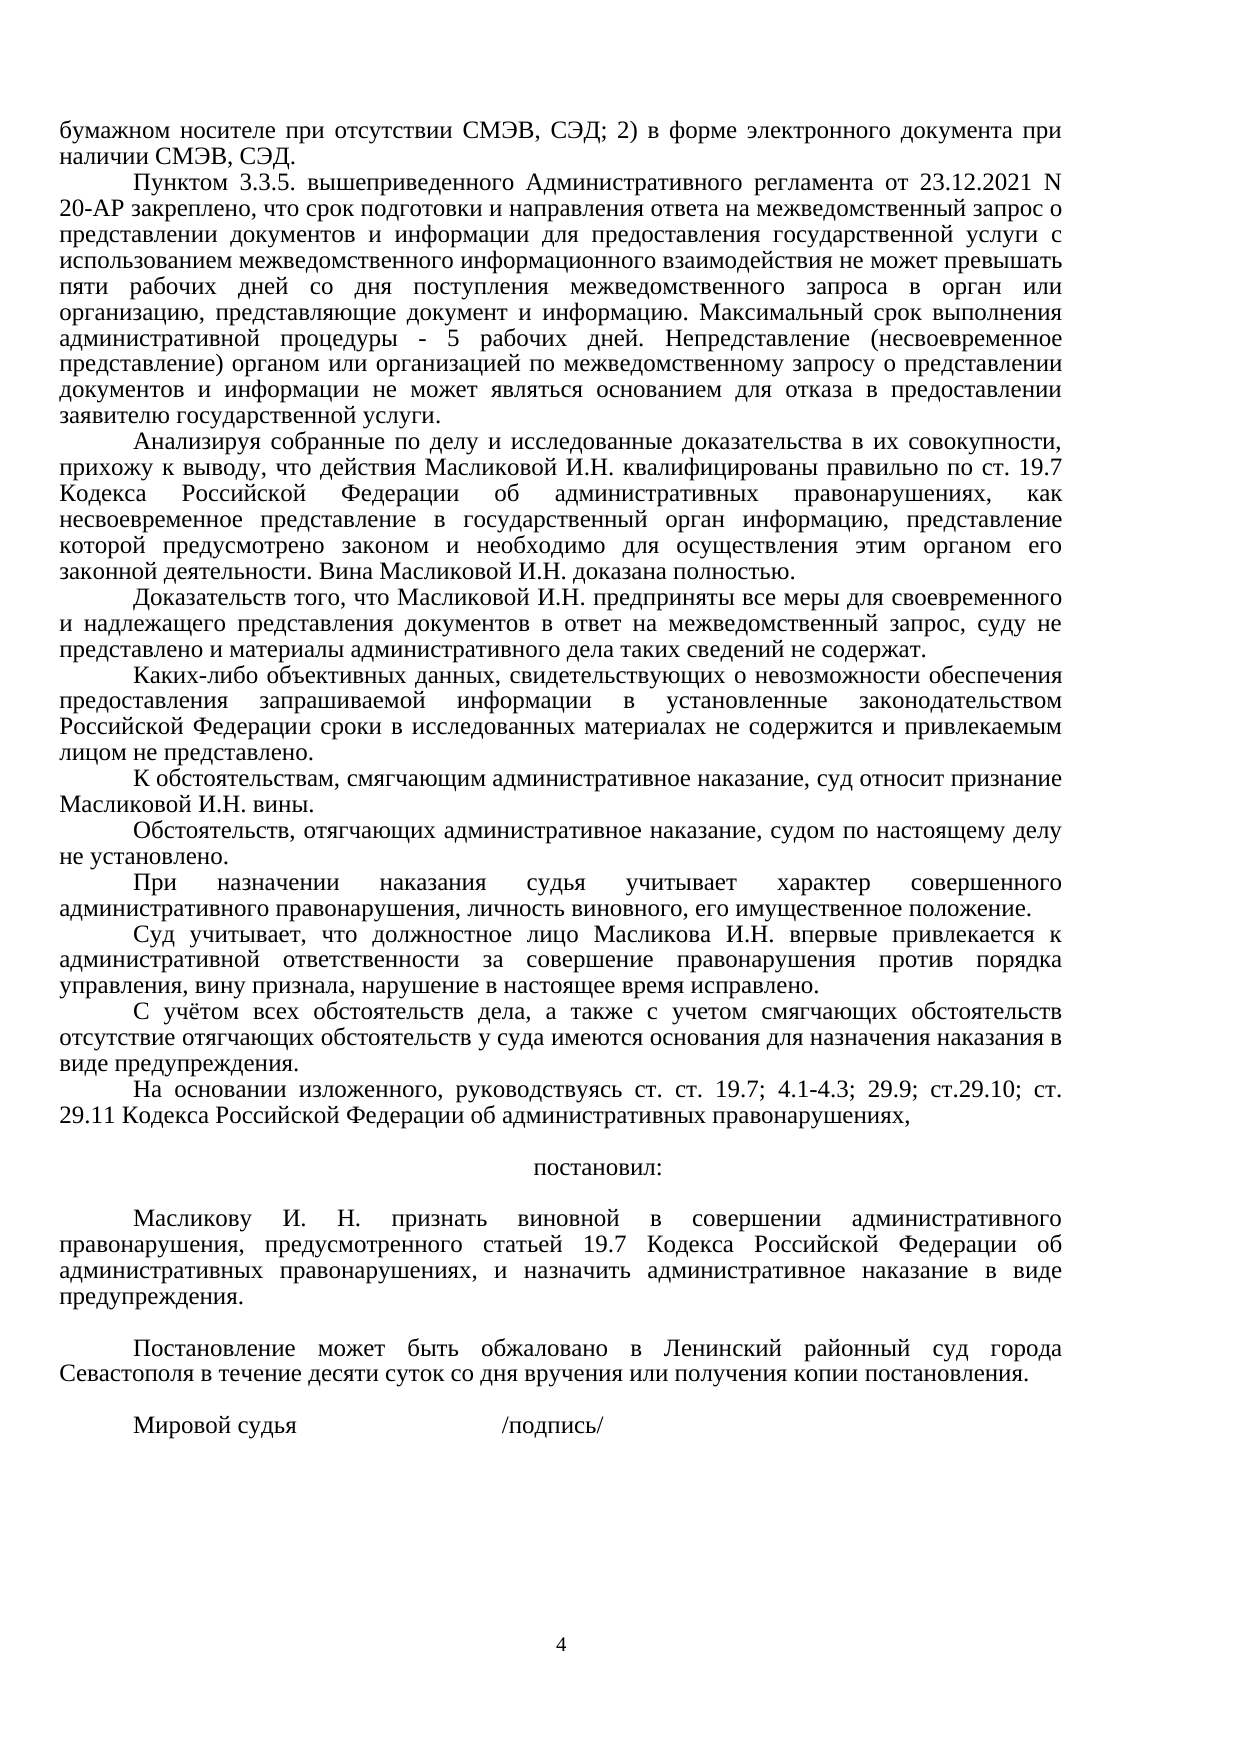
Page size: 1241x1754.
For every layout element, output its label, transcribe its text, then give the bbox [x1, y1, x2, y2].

text постановил: [59, 1154, 1063, 1180]
text Суд учитывает, что должностное лицо Масликова И.Н. впервые привлекается к административной ответственности за совершение правонарушения против порядка управления, вину признала, нарушение в настоящее время исправлено. [59, 921, 1063, 999]
text Доказательств того, что Масликовой И.Н. предприняты все меры для своевременного и надлежащего представления документов в ответ на межведомственный запрос, суду не представлено и материалы административного дела таких сведений не содержат. [59, 585, 1063, 662]
text Постановление может быть обжаловано в Ленинский районный суд города Севастополя в течение десяти суток со дня вручения или получения копии постановления. [59, 1336, 1063, 1387]
text К обстоятельствам, смягчающим административное наказание, суд относит признание Масликовой И.Н. вины. [59, 766, 1063, 818]
text С учётом всех обстоятельств дела, а также с учетом смягчающих обстоятельств отсутствие отягчающих обстоятельств у суда имеются основания для назначения наказания в виде предупреждения. [59, 999, 1063, 1077]
text Пунктом 3.3.5. вышеприведенного Административного регламента от 23.12.2021 N 20-АР закреплено, что срок подготовки и направления ответа на межведомственный запрос о представлении документов и информации для предоставления государственной услуги с использованием межведомственного информационного взаимодействия не может превышать пяти рабочих дней со дня поступления межведомственного запроса в орган или организацию, представляющие документ и информацию. Максимальный срок выполнения административной процедуры - 5 рабочих дней. Непредставление (несвоевременное представление) органом или организацией по межведомственному запросу о представлении документов и информации не может являться основанием для отказа в предоставлении заявителю государственной услуги. [59, 170, 1063, 429]
text Каких-либо объективных данных, свидетельствующих о невозможности обеспечения предоставления запрашиваемой информации в установленные законодательством Российской Федерации сроки в исследованных материалах не содержится и привлекаемым лицом не представлено. [59, 662, 1063, 766]
text Мировой судья /подпись/ [59, 1413, 1063, 1439]
text При назначении наказания судья учитывает характер совершенного административного правонарушения, личность виновного, его имущественное положение. [59, 869, 1063, 921]
text На основании изложенного, руководствуясь ст. ст. 19.7; 4.1-4.3; 29.9; ст.29.10; ст. 29.11 Кодекса Российской Федерации об административных правонарушениях, [59, 1077, 1063, 1128]
text Масликову И. Н. признать виновной в совершении административного правонарушения, предусмотренного статьей 19.7 Кодекса Российской Федерации об административных правонарушениях, и назначить административное наказание в виде предупреждения. [59, 1206, 1063, 1310]
text Анализируя собранные по делу и исследованные доказательства в их совокупности, прихожу к выводу, что действия Масликовой И.Н. квалифицированы правильно по ст. 19.7 Кодекса Российской Федерации об административных правонарушениях, как несвоевременное представление в государственный орган информацию, представление которой предусмотрено законом и необходимо для осуществления этим органом его законной деятельности. Вина Масликовой И.Н. доказана полностью. [59, 429, 1063, 585]
text Обстоятельств, отягчающих административное наказание, судом по настоящему делу не установлено. [59, 818, 1063, 869]
